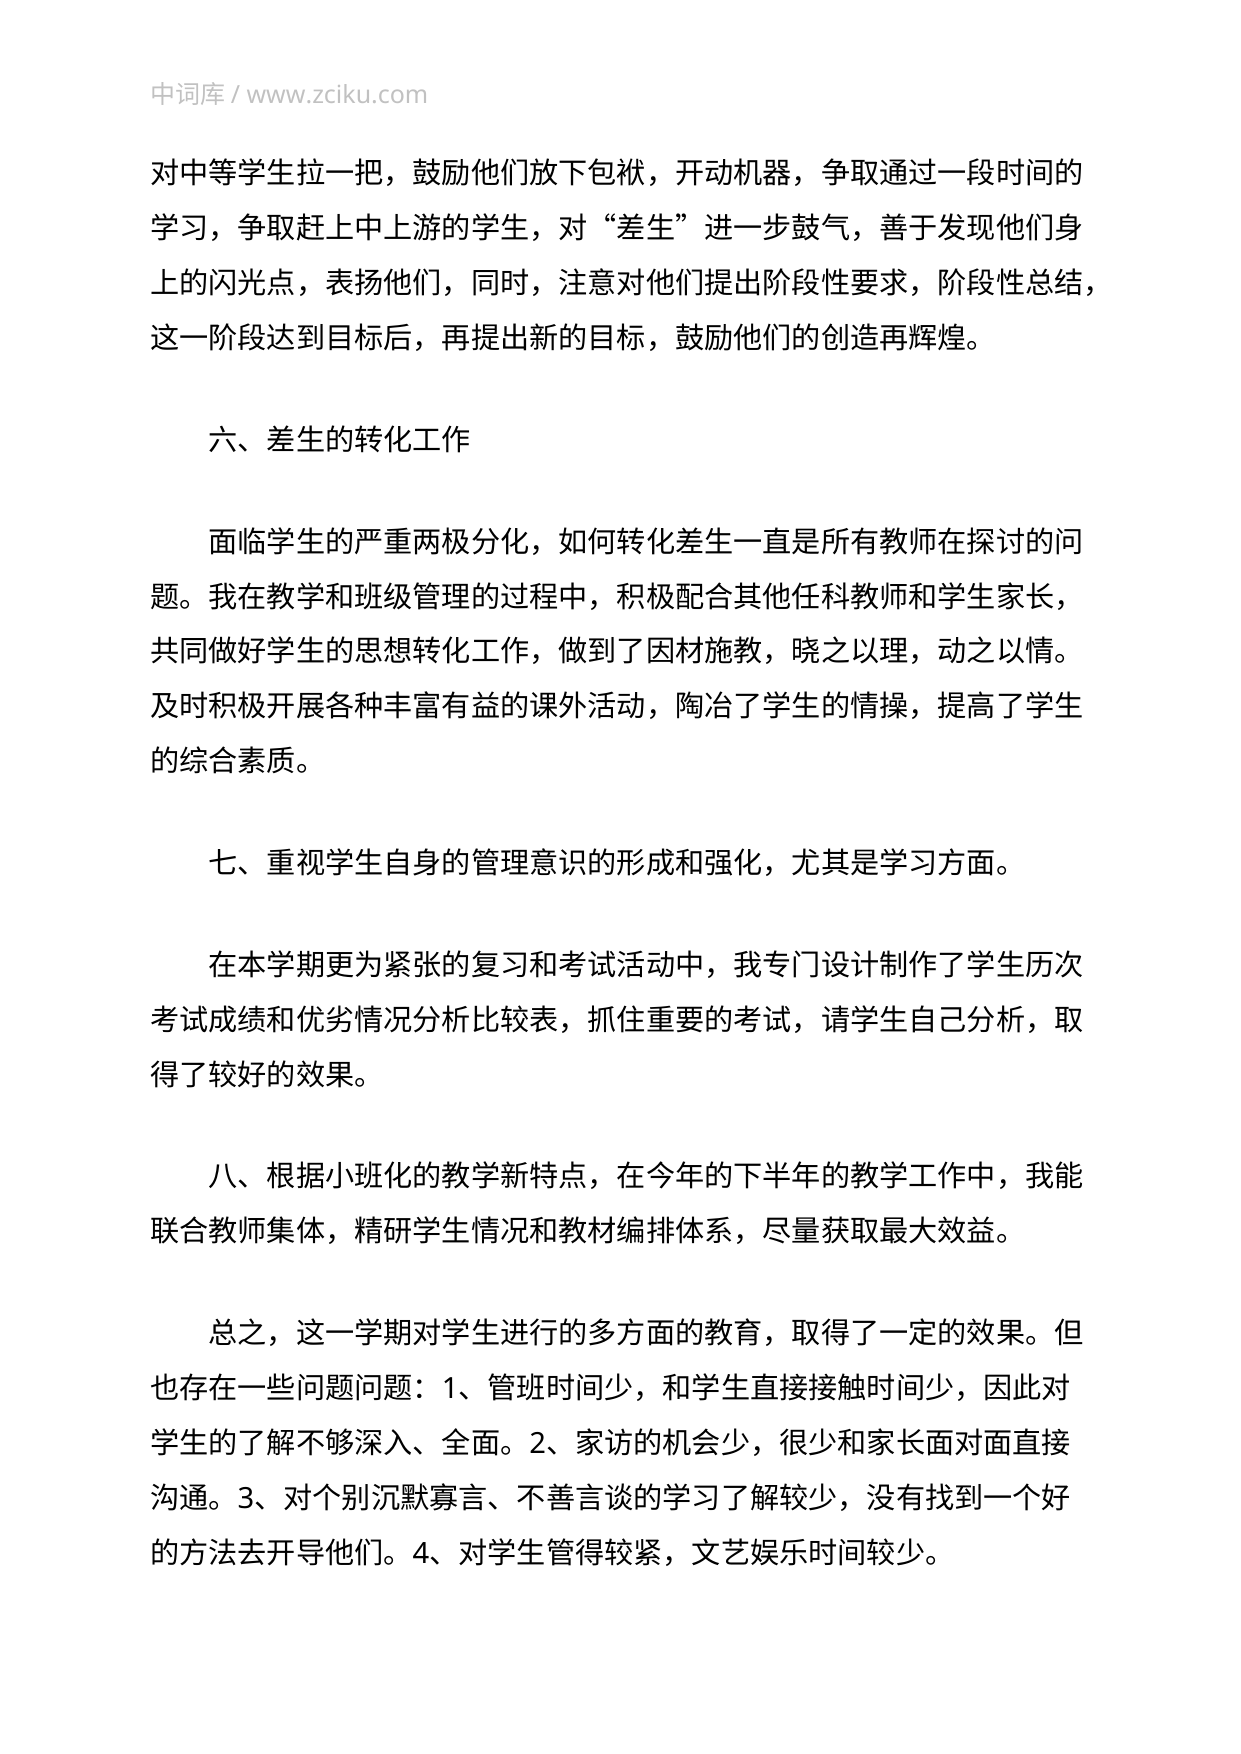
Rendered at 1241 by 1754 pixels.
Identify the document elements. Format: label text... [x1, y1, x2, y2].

text 七、重视学生自身的管理意识的形成和强化，尤其是学习方面。 [150, 839, 1090, 882]
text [150, 150, 1090, 357]
text 面临学生的严重两极分化，如何转化差生一直是所有教师在探讨的问题。我在教学和班级管理的过程中，积极配合其他任科教师和学生家长，共同做好学生的思想转化工作，做到了因材施教，晓之以理，动之以情。及时积极开展各种丰富有益的课外活动，陶冶了学生的情操，提高了学生的综合素质。 [150, 518, 1090, 780]
text 八、根据小班化的教学新特点，在今年的下半年的教学工作中，我能联合教师集体，精研学生情况和教材编排体系，尽量获取最大效益。 [150, 1153, 1090, 1250]
text 在本学期更为紧张的复习和考试活动中，我专门设计制作了学生历次考试成绩和优劣情况分析比较表，抓住重要的考试，请学生自己分析，取得了较好的效果。 [150, 941, 1090, 1093]
text 总之，这一学期对学生进行的多方面的教育，取得了一定的效果。但也存在一些问题问题：1、管班时间少，和学生直接接触时间少，因此对学生的了解不够深入、全面。2、家访的机会少，很少和家长面对面直接沟通。3、对个别沉默寡言、不善言谈的学习了解较少，没有找到一个好的方法去开导他们。4、对学生管得较紧，文艺娱乐时间较少。 [150, 1309, 1090, 1572]
text 六、差生的转化工作 [150, 416, 1090, 459]
